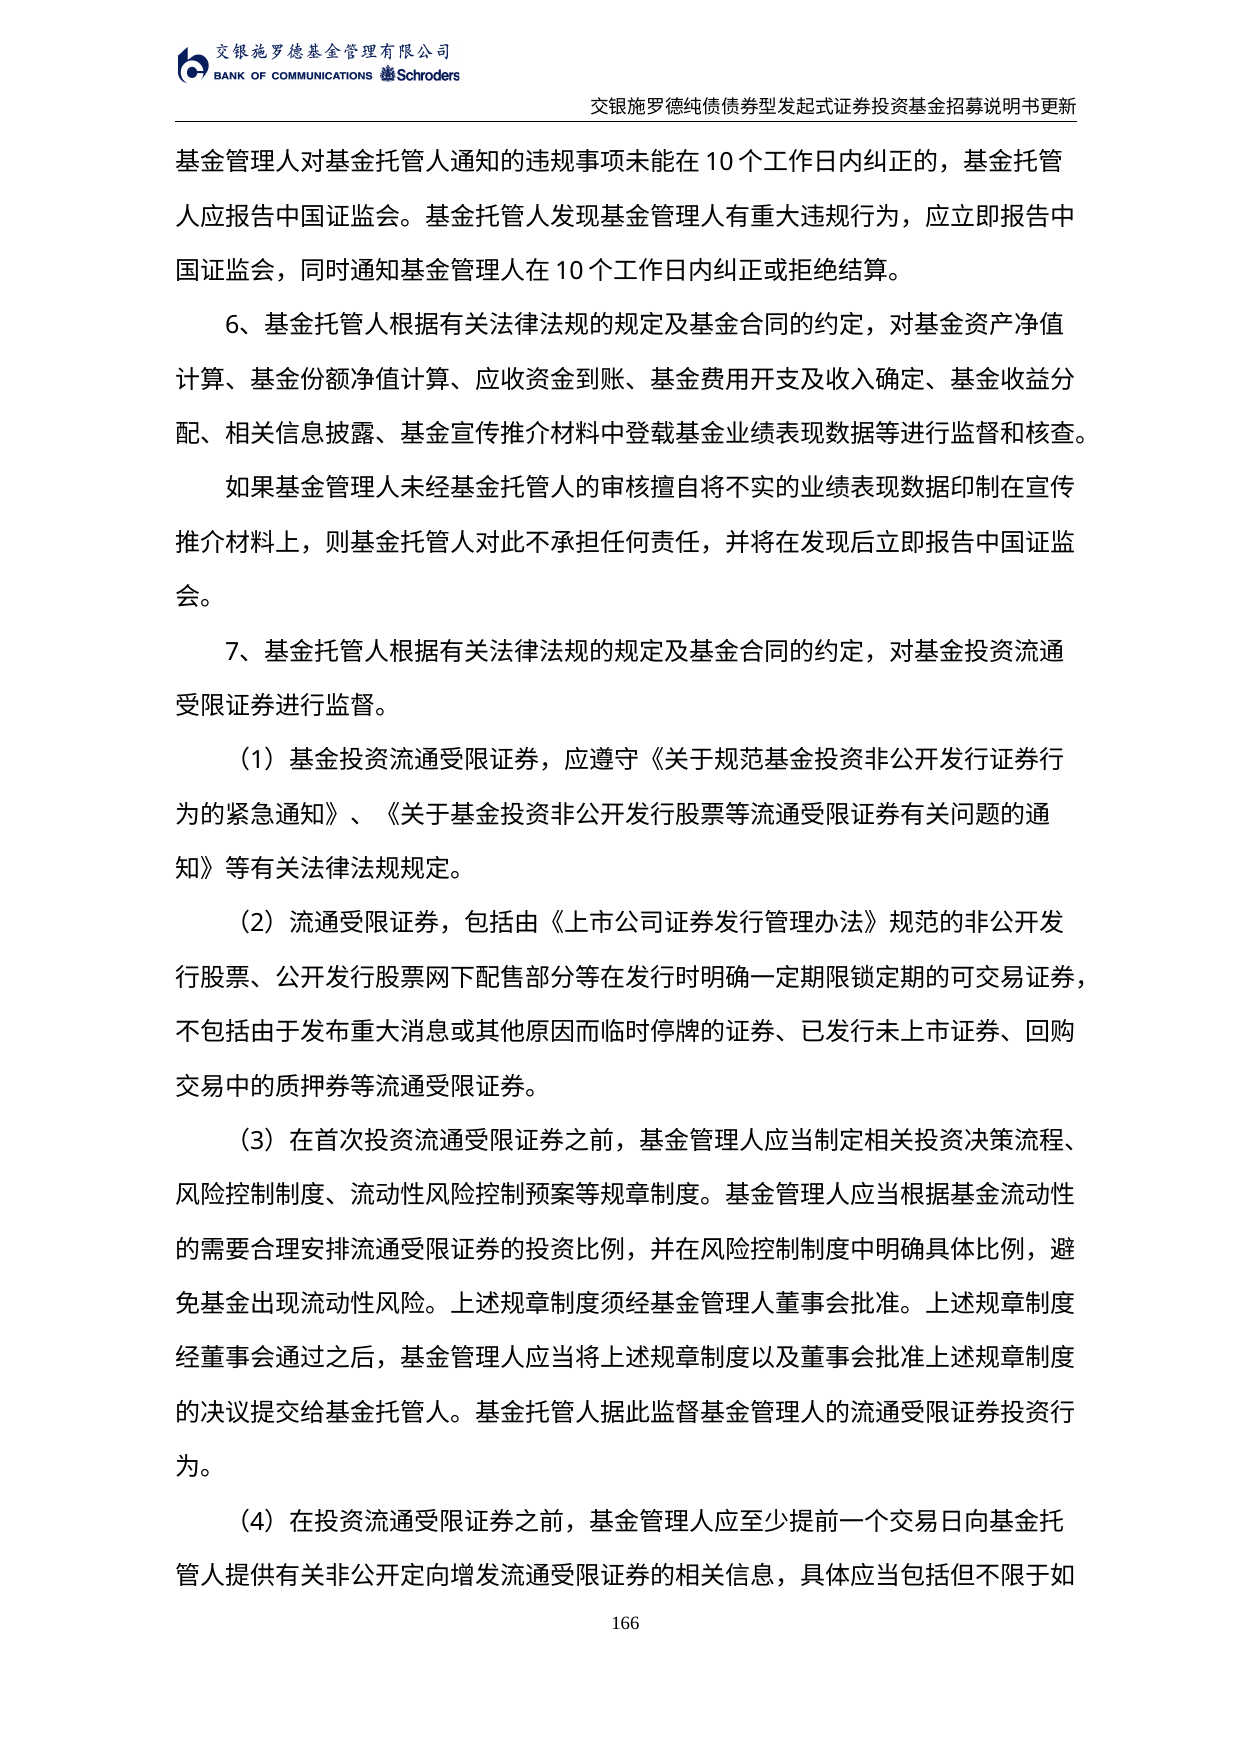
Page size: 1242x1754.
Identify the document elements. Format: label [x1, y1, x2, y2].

picture [178, 43, 460, 83]
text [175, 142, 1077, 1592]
